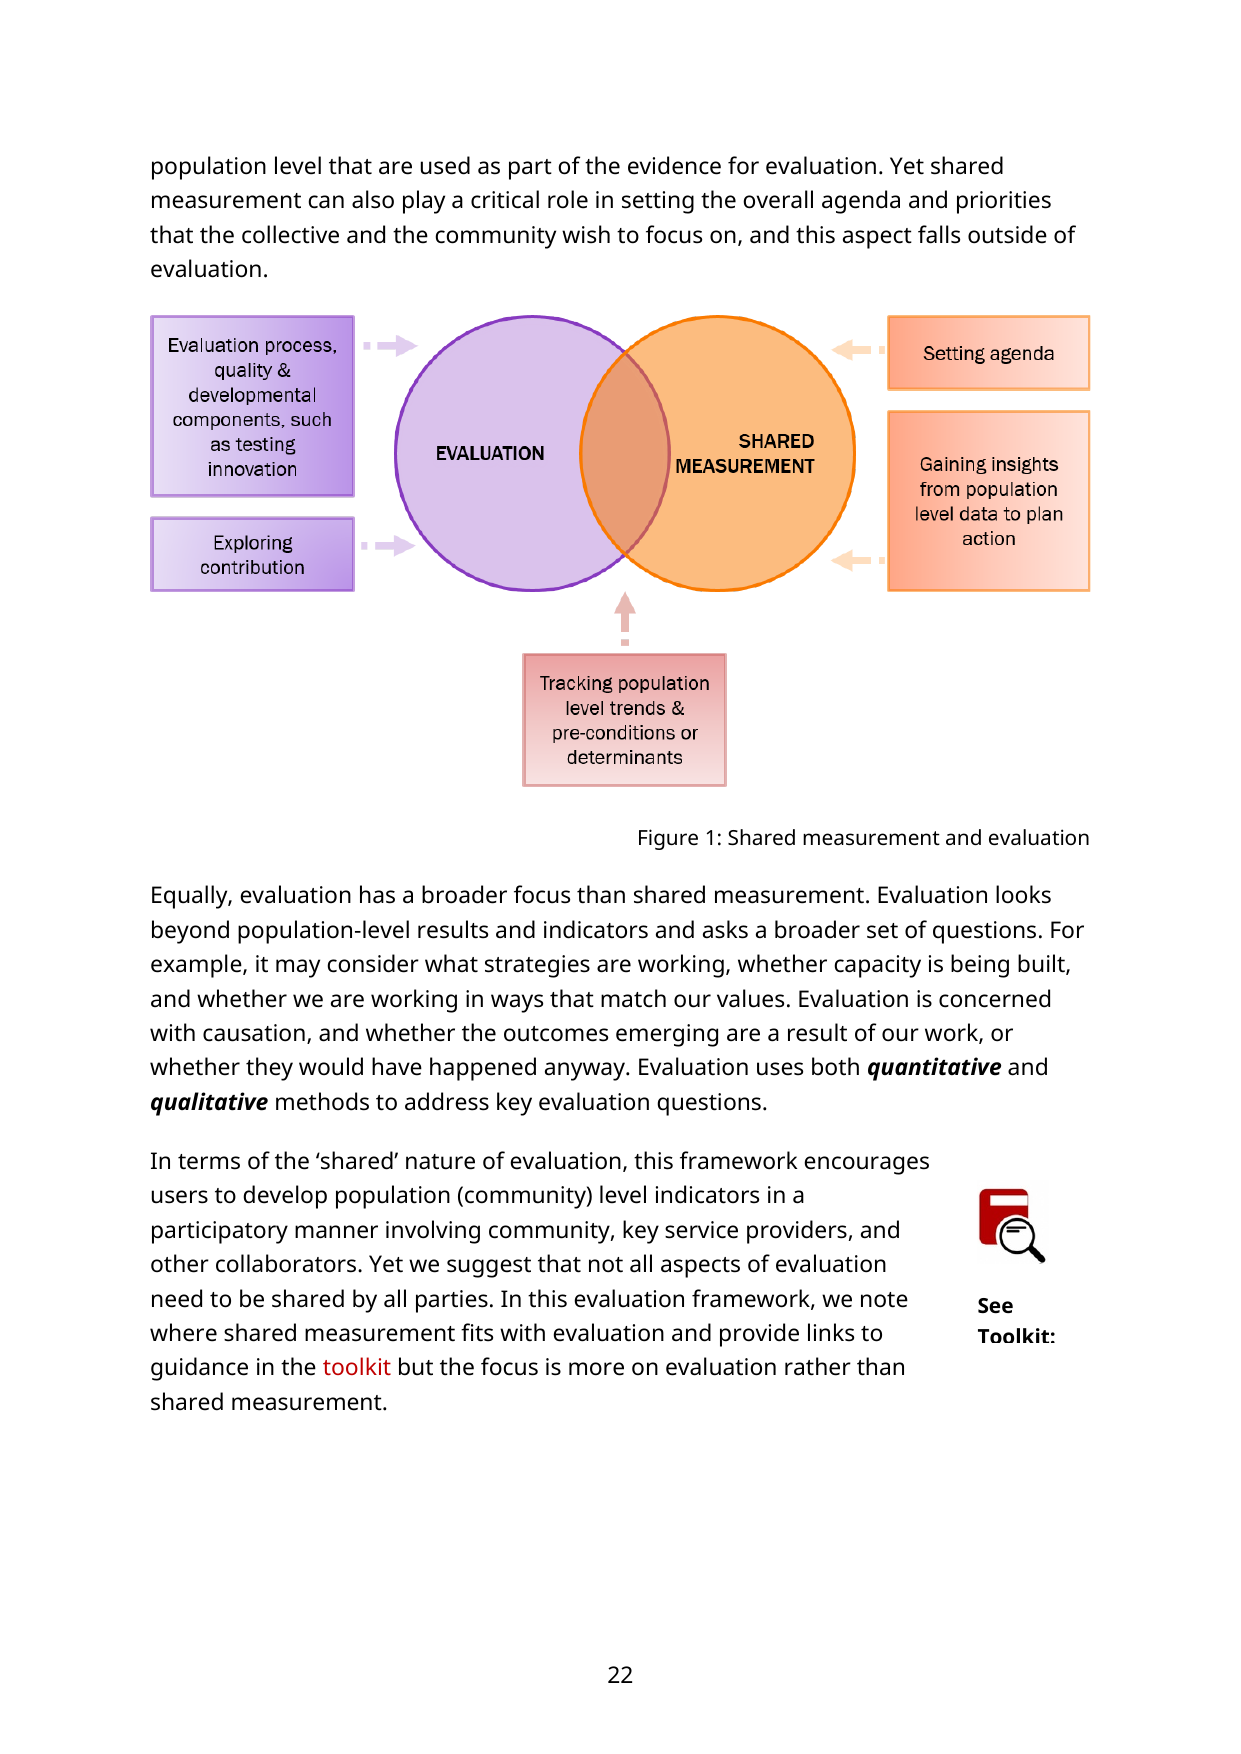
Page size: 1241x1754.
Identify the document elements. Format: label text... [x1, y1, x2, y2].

picture [977, 1180, 1049, 1264]
text Figure 1: Shared measurement and evaluation [150, 823, 1090, 852]
picture [150, 312, 1091, 796]
text In terms of the ‘shared’ nature of evaluation, this framework encourages users to develop population (community) level indicators in a participatory manner involving community, key service providers, and other collaborators. Yet we suggest that not all aspects of evaluation need to be shared by all parties. In this evaluation framework, we note where shared measurement fits with evaluation and provide links to guidance in the toolkit but the focus is more on evaluation rather than shared measurement. [150, 1145, 1090, 1417]
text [150, 150, 1090, 284]
text Equally, evaluation has a broader focus than shared measurement. Evaluation looks beyond population-level results and indicators and asks a broader set of questions. For example, it may consider what strategies are working, whether capacity is being built, and whether we are working in ways that match our values. Evaluation is concerned with causation, and whether the outcomes emerging are a result of our work, or whether they would have happened anyway. Evaluation uses both quantitative and qualitative methods to address key evaluation questions. [150, 879, 1090, 1117]
